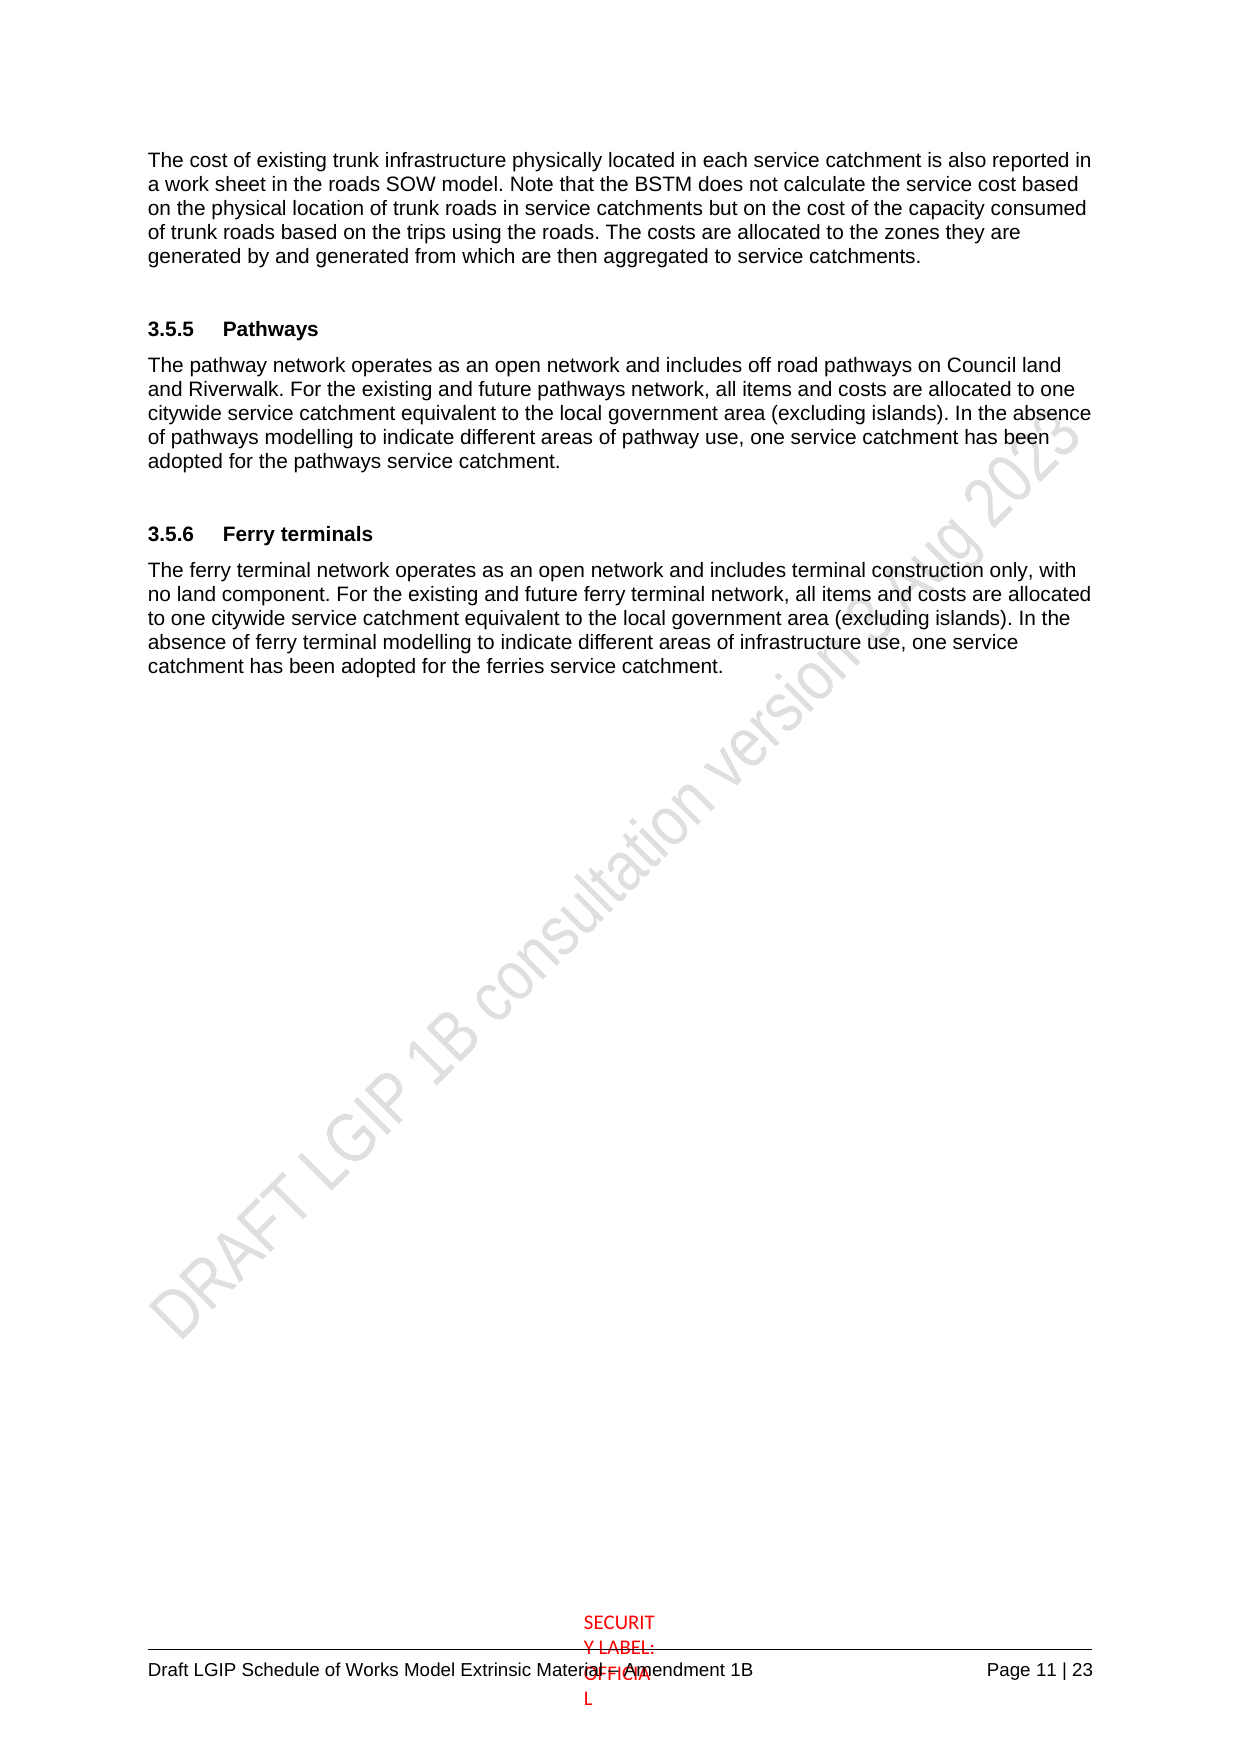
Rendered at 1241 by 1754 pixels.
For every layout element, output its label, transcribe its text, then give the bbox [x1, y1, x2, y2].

subtitle Pathways [148, 316, 1092, 340]
text The cost of existing trunk infrastructure physically located in each service catchment is also reported in a work sheet in the roads SOW model. Note that the BSTM does not calculate the service cost based on the physical location of trunk roads in service catchments but on the cost of the capacity consumed of trunk roads based on the trips using the roads. The costs are allocated to the zones they are generated by and generated from which are then aggregated to service catchments. [148, 148, 1092, 267]
subtitle Ferry terminals [148, 522, 1092, 546]
text The pathway network operates as an open network and includes off road pathways on Council land and Riverwalk. For the existing and future pathways network, all items and costs are allocated to one citywide service catchment equivalent to the local government area (excluding islands). In the absence of pathways modelling to indicate different areas of pathway use, one service catchment has been adopted for the pathways service catchment. [148, 353, 1092, 473]
text The ferry terminal network operates as an open network and includes terminal construction only, with no land component. For the existing and future ferry terminal network, all items and costs are allocated to one citywide service catchment equivalent to the local government area (excluding islands). In the absence of ferry terminal modelling to indicate different areas of infrastructure use, one service catchment has been adopted for the ferries service catchment. [148, 558, 1092, 678]
